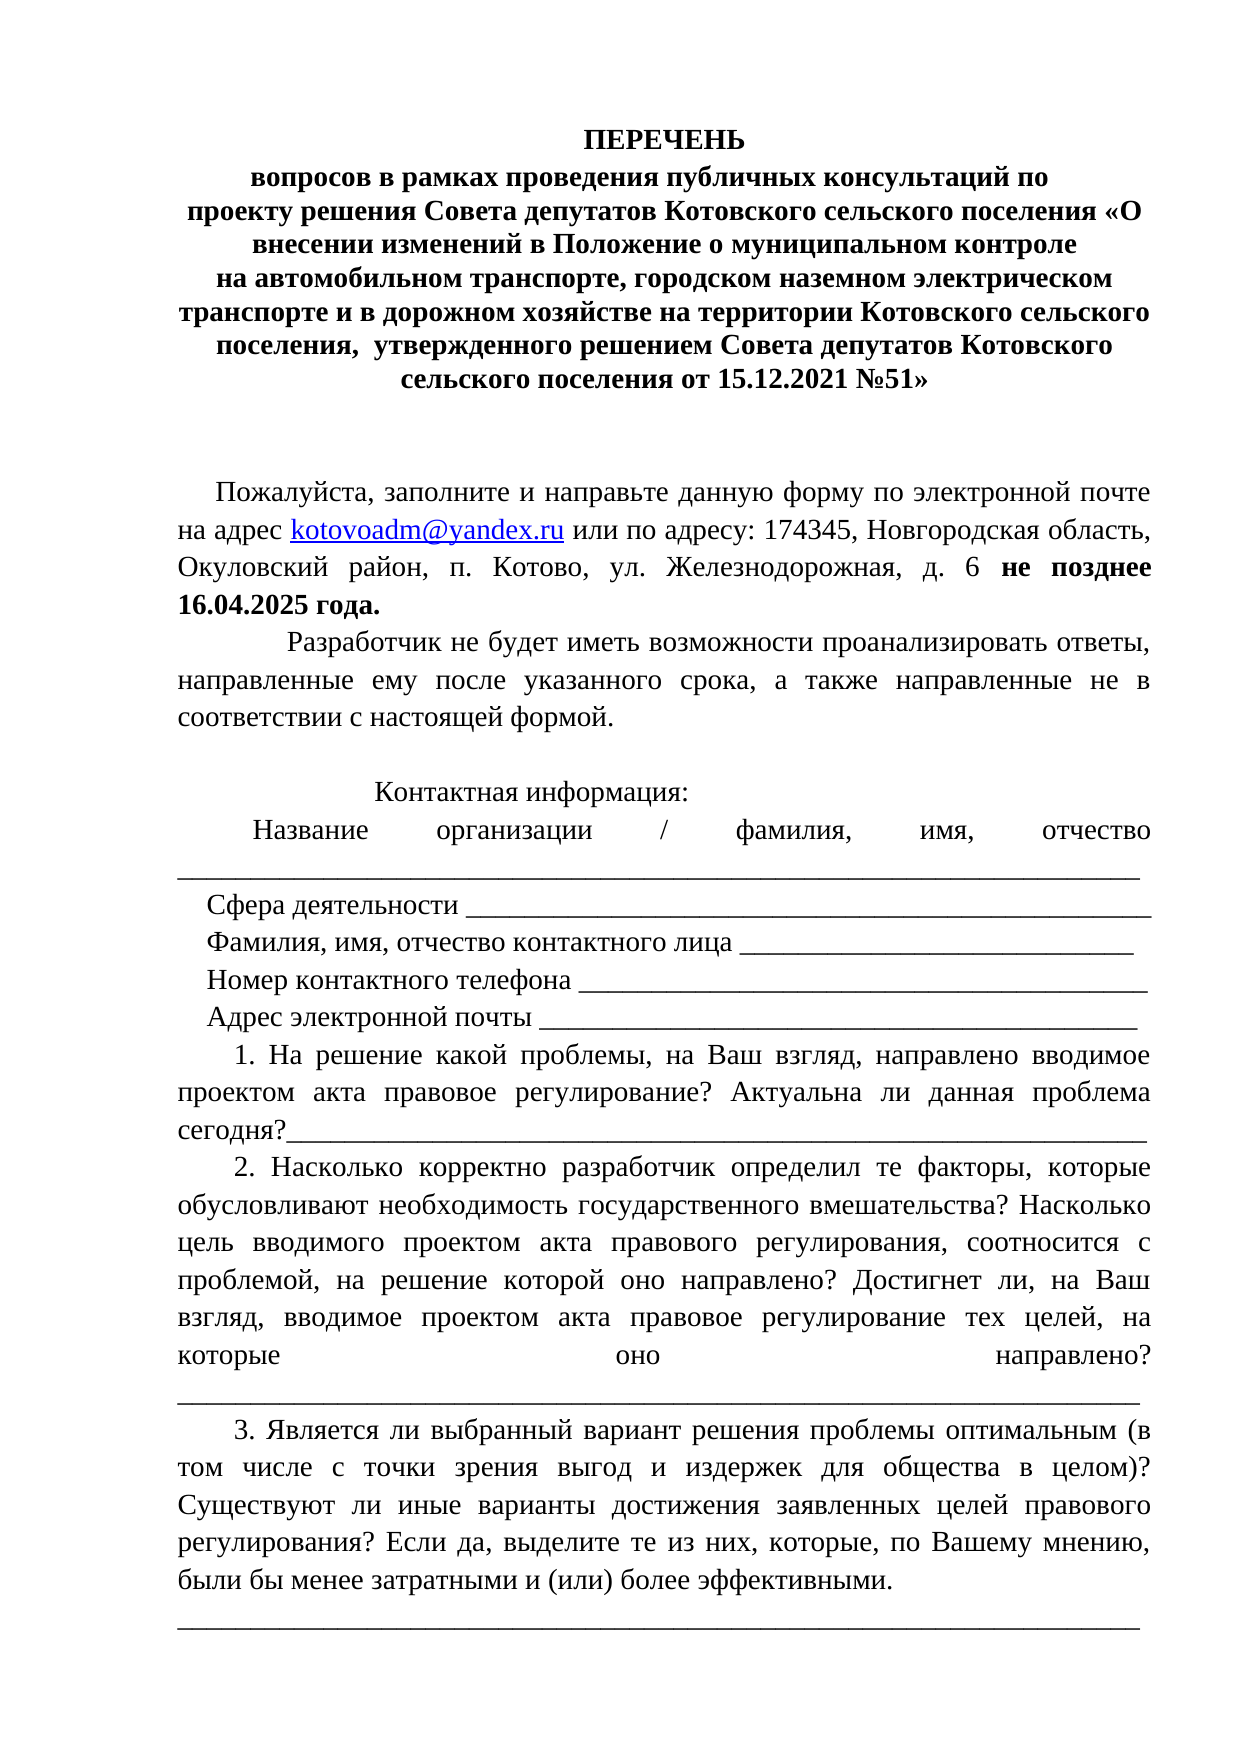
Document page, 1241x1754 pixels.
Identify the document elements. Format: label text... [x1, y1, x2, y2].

text 2. Насколько корректно разработчик определил те факторы, которые обусловливают необходимость государственного вмешательства? Насколько цель вводимого проектом акта правового регулирования, соотносится с проблемой, на решение которой оно направлено? Достигнет ли, на Ваш взгляд, вводимое проектом акта правовое регулирование тех целей, на которые оно направлено? __________________________________________________________________ [177, 1145, 1152, 1408]
text Контактная информация: [177, 770, 1152, 808]
text вопросов в рамках проведения публичных консультаций по [177, 156, 1152, 193]
text Пожалуйста, заполните и направьте данную форму по электронной почте на адрес kotovoadm@yandex.ru или по адресу: 174345, Новгородская область, Окуловский район, п. Котово, ул. Железнодорожная, д. 6 не позднее 16.04.2025 года. [177, 470, 1152, 620]
text проекту решения Совета депутатов Котовского сельского поселения «О внесении изменений в Положение о муниципальном контроле [177, 193, 1152, 260]
text 1. На решение какой проблемы, на Ваш взгляд, направлено вводимое проектом акта правовое регулирование? Актуальна ли данная проблема сегодня?___________________________________________________________ [177, 1033, 1152, 1145]
text 3. Является ли выбранный вариант решения проблемы оптимальным (в том числе с точки зрения выгод и издержек для общества в целом)? Существуют ли иные варианты достижения заявленных целей правового регулирования? Если да, выделите те из них, которые, по Вашему мнению, были бы менее затратными и (или) более эффективными. [177, 1408, 1152, 1595]
text на автомобильном транспорте, городском наземном электрическом транспорте и в дорожном хозяйстве на территории Котовского сельского поселения, утвержденного решением Совета депутатов Котовского сельского поселения от 15.12.2021 №51» [177, 260, 1152, 394]
text Фамилия, имя, отчество контактного лица ___________________________ [177, 920, 1152, 958]
text Название организации / фамилия, имя, отчество __________________________________________________________________ [177, 808, 1152, 883]
text Разработчик не будет иметь возможности проанализировать ответы, направленные ему после указанного срока, а также направленные не в соответствии с настоящей формой. [177, 620, 1152, 733]
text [177, 1595, 1152, 1633]
text Номер контактного телефона _______________________________________ [177, 958, 1152, 995]
text Адрес электронной почты _________________________________________ [177, 995, 1152, 1033]
text Сфера деятельности _______________________________________________ [177, 883, 1152, 920]
text ПЕРЕЧЕНЬ [177, 118, 1152, 156]
